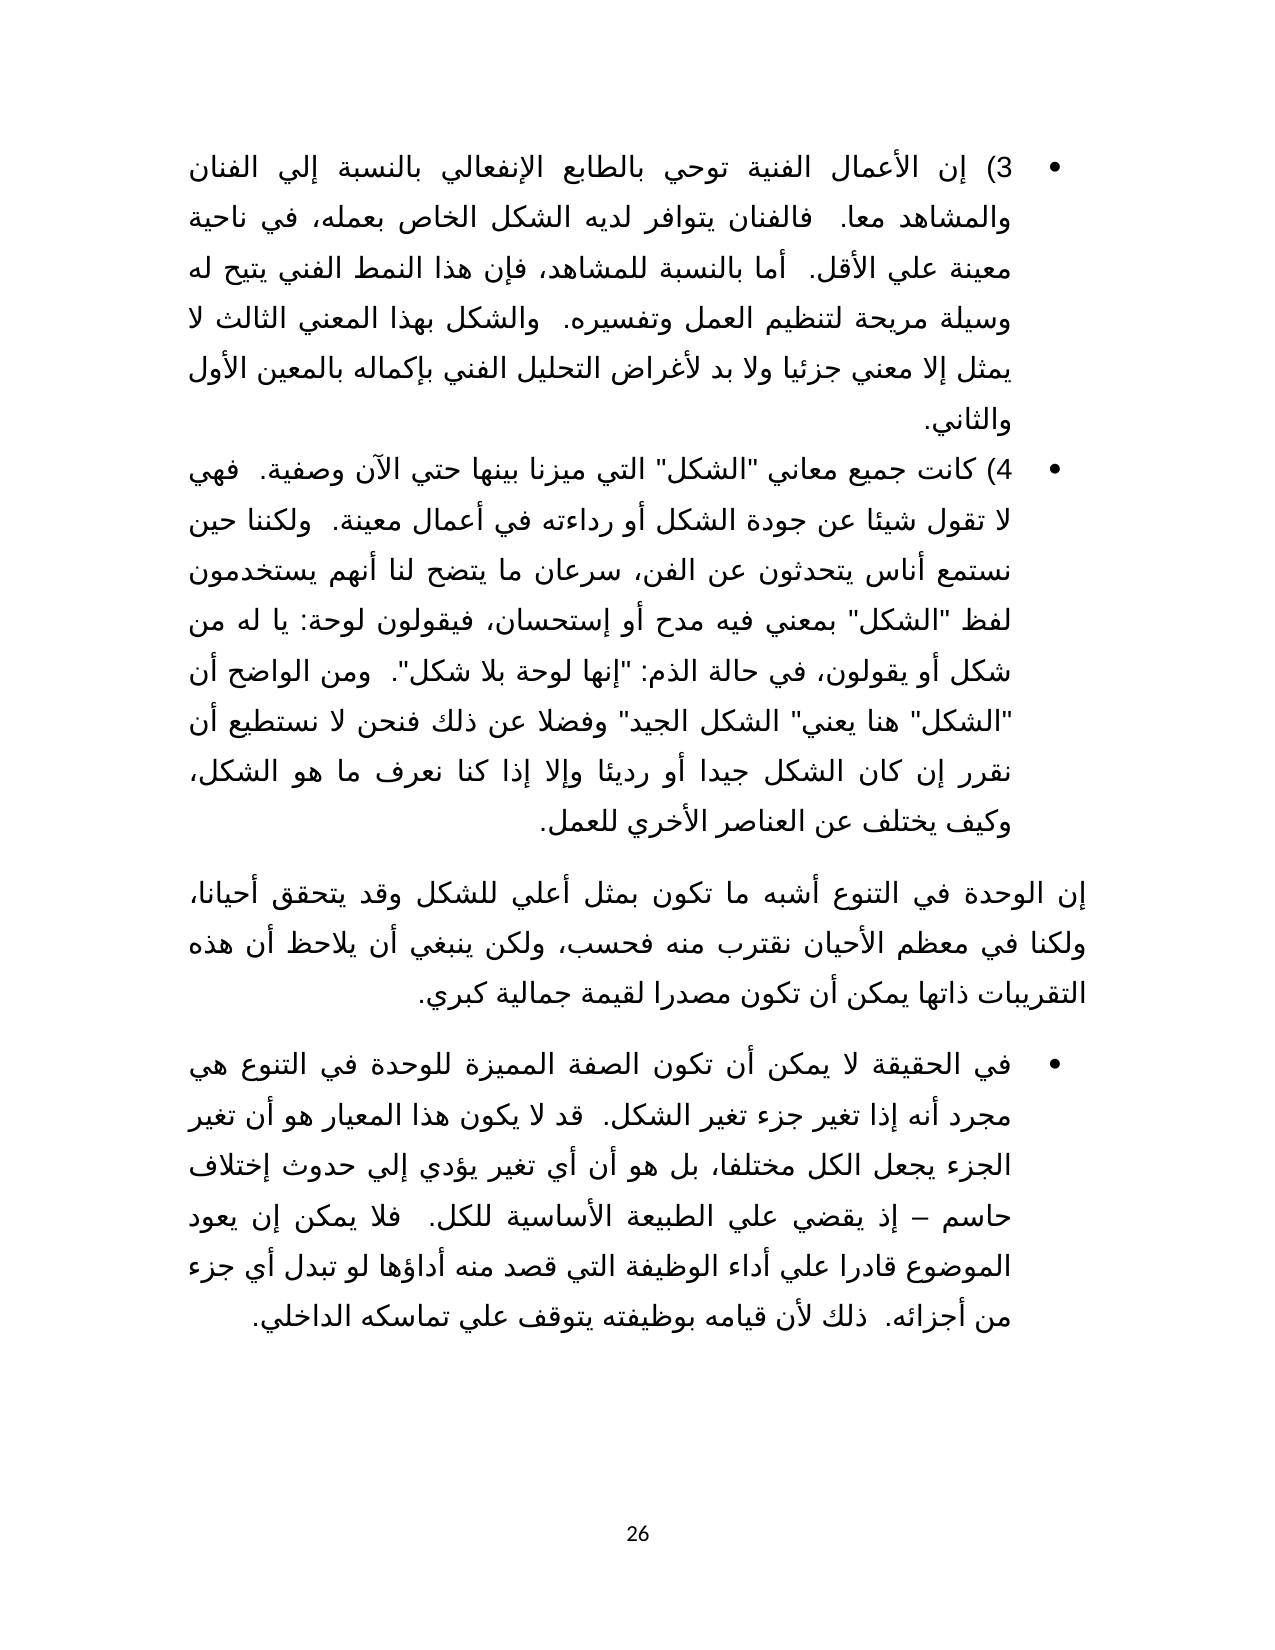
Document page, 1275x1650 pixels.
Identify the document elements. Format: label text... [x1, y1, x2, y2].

text إن الوحدة في التنوع أشبه ما تكون بمثل أعلي للشكل وقد يتحقق أحيانا، ولكنا في معظم الأحيان نقترب منه فحسب، ولكن ينبغي أن يلاحظ أن هذه التقريبات ذاتها يمكن أن تكون مصدرا لقيمة جمالية كبري. [187, 876, 1087, 1010]
list في الحقيقة لا يمكن أن تكون الصفة المميزة للوحدة في التنوع هي مجرد أنه إذا تغير جزء تغير الشكل. قد لا يكون هذا المعيار هو أن تغير الجزء يجعل الكل مختلفا، بل هو أن أي تغير يؤدي إلي حدوث إختلاف حاسم – إذ يقضي علي الطبيعة الأساسية للكل. فلا يمكن إن يعود الموضوع قادرا علي أداء الوظيفة التي قصد منه أداؤها لو تبدل أي جزء من أجزائه. ذلك لأن قيامه بوظيفته يتوقف علي تماسكه الداخلي. [187, 1047, 1050, 1333]
list 3) إن الأعمال الفنية توحي بالطابع الإنفعالي بالنسبة إلي الفنان والمشاهد معا. فالفنان يتوافر لديه الشكل الخاص بعمله، في ناحية معينة علي الأقل. أما بالنسبة للمشاهد، فإن هذا النمط الفني يتيح له وسيلة مريحة لتنظيم العمل وتفسيره. والشكل بهذا المعني الثالث لا يمثل إلا معني جزئيا ولا بد لأغراض التحليل الفني بإكماله بالمعين الأول والثاني. [187, 150, 1050, 435]
list 4) كانت جميع معاني "الشكل" التي ميزنا بينها حتي الآن وصفية. فهي لا تقول شيئا عن جودة الشكل أو رداءته في أعمال معينة. ولكننا حين نستمع أناس يتحدثون عن الفن، سرعان ما يتضح لنا أنهم يستخدمون لفظ "الشكل" بمعني فيه مدح أو إستحسان، فيقولون لوحة: يا له من شكل أو يقولون، في حالة الذم: "إنها لوحة بلا شكل". ومن الواضح أن "الشكل" هنا يعني" الشكل الجيد" وفضلا عن ذلك فنحن لا نستطيع أن نقرر إن كان الشكل جيدا أو رديئا وإلا إذا كنا نعرف ما هو الشكل، وكيف يختلف عن العناصر الأخري للعمل. [187, 452, 1050, 838]
